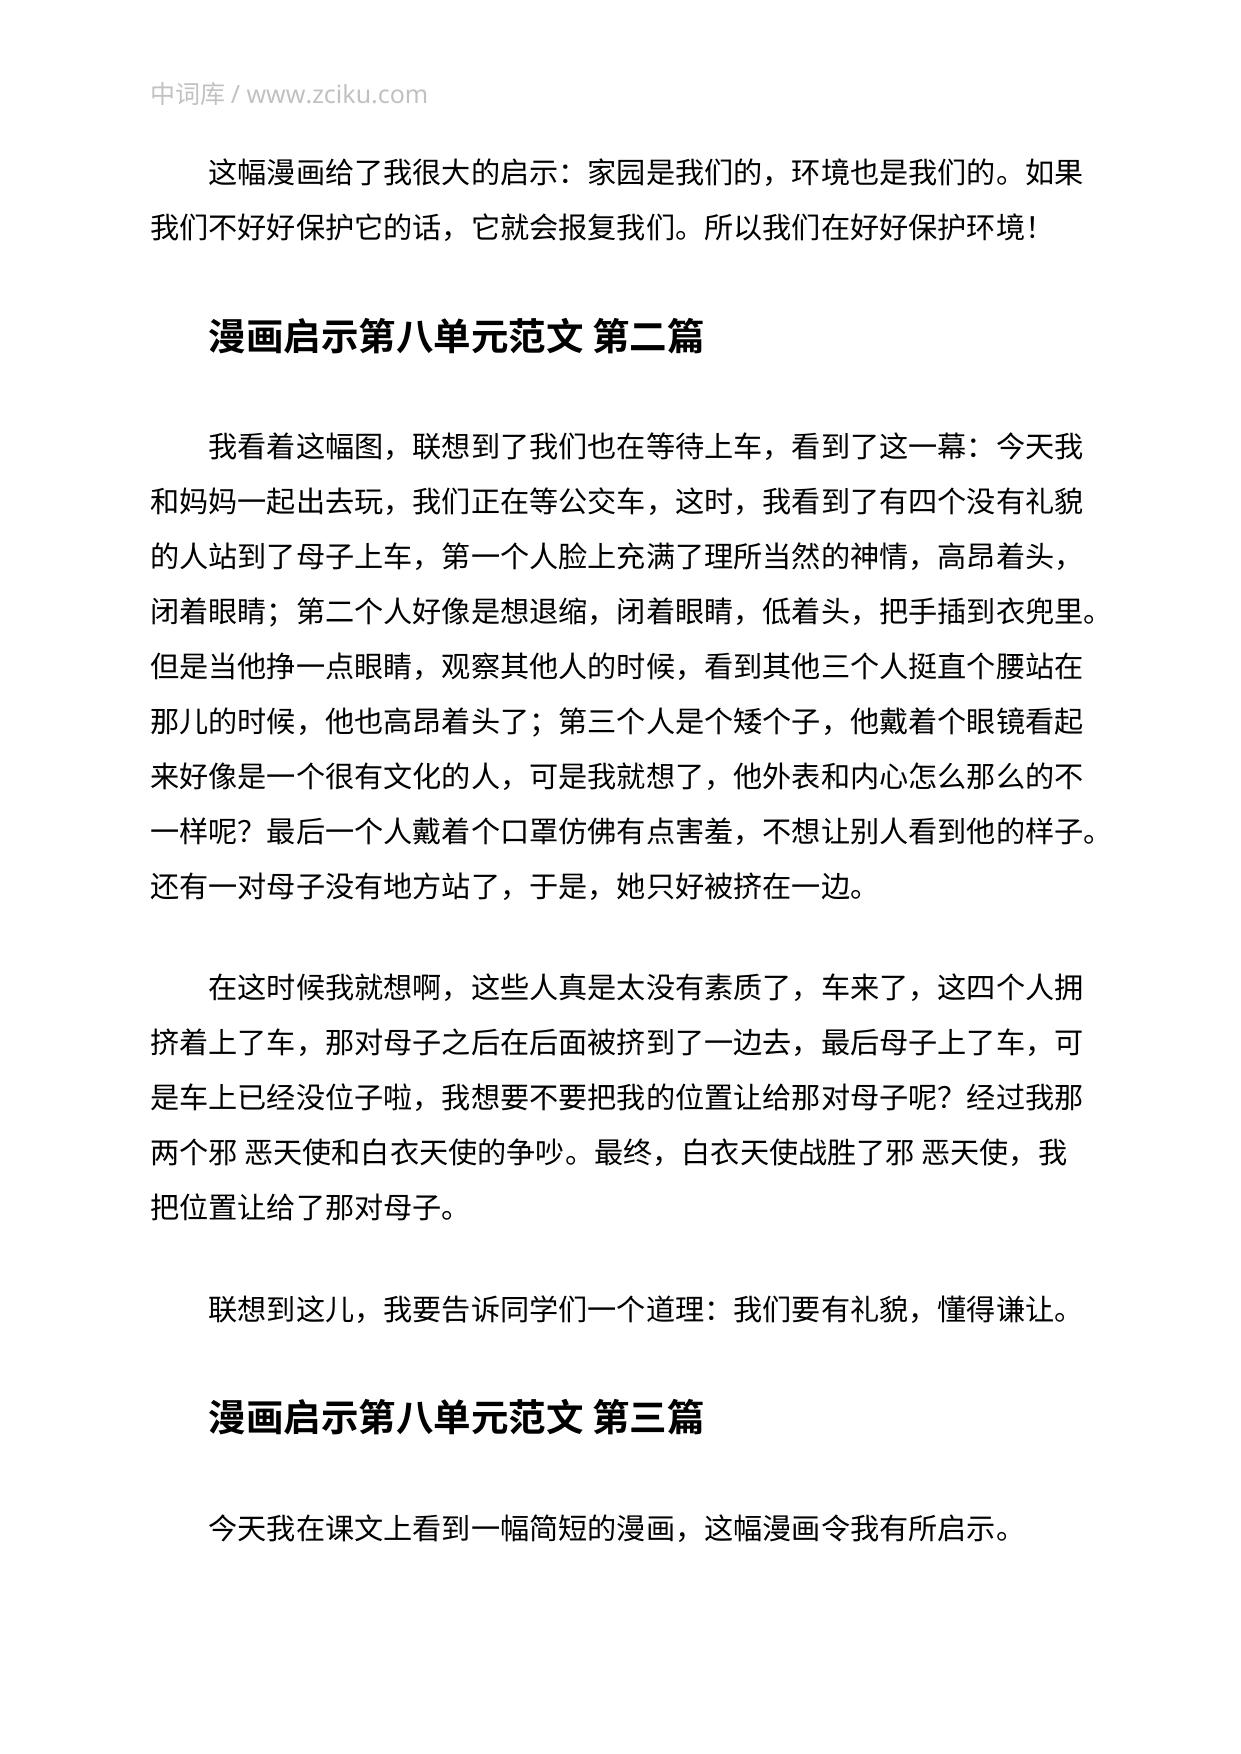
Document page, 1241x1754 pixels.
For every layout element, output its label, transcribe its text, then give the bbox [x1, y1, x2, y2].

text 在这时候我就想啊，这些人真是太没有素质了，车来了，这四个人拥挤着上了车，那对母子之后在后面被挤到了一边去，最后母子上了车，可是车上已经没位子啦，我想要不要把我的位置让给那对母子呢？经过我那两个邪 恶天使和白衣天使的争吵。最终，白衣天使战胜了邪 恶天使，我把位置让给了那对母子。 [150, 965, 1090, 1227]
text 这幅漫画给了我很大的启示：家园是我们的，环境也是我们的。如果我们不好好保护它的话，它就会报复我们。所以我们在好好保护环境！ [150, 150, 1090, 247]
text 今天我在课文上看到一幅简短的漫画，这幅漫画令我有所启示。 [150, 1506, 1090, 1548]
text 联想到这儿，我要告诉同学们一个道理：我们要有礼貌，懂得谦让。 [150, 1286, 1090, 1329]
text 我看着这幅图，联想到了我们也在等待上车，看到了这一幕：今天我和妈妈一起出去玩，我们正在等公交车，这时，我看到了有四个没有礼貌的人站到了母子上车，第一个人脸上充满了理所当然的神情，高昂着头，闭着眼睛；第二个人好像是想退缩，闭着眼睛，低着头，把手插到衣兜里。但是当他挣一点眼睛，观察其他人的时候，看到其他三个人挺直个腰站在那儿的时候，他也高昂着头了；第三个人是个矮个子，他戴着个眼镜看起来好像是一个很有文化的人，可是我就想了，他外表和内心怎么那么的不一样呢？最后一个人戴着个口罩仿佛有点害羞，不想让别人看到他的样子。还有一对母子没有地方站了，于是，她只好被挤在一边。 [150, 424, 1090, 906]
text 漫画启示第八单元范文 第三篇 [150, 1388, 1090, 1442]
text 漫画启示第八单元范文 第二篇 [150, 307, 1090, 361]
